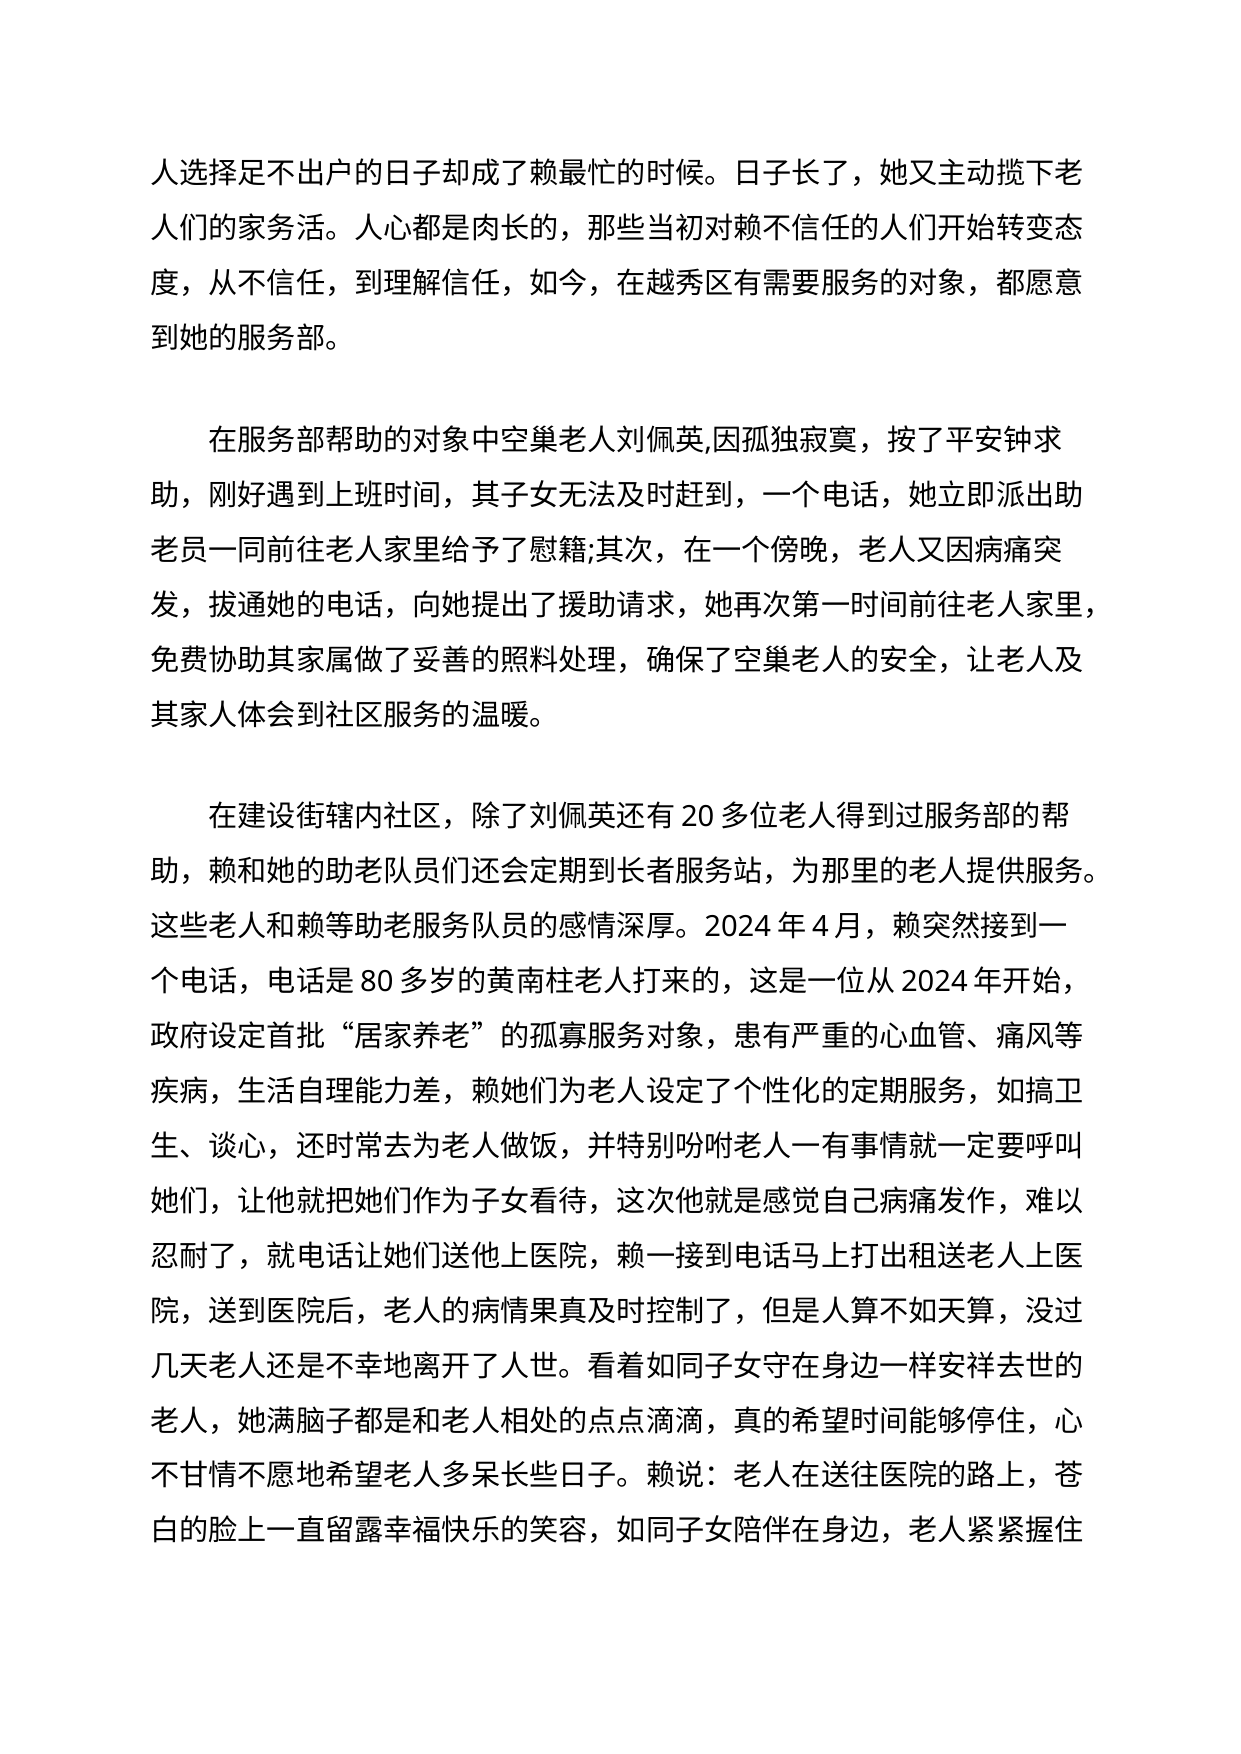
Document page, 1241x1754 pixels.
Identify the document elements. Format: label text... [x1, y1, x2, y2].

text 在服务部帮助的对象中空巢老人刘佩英,因孤独寂寞，按了平安钟求助，刚好遇到上班时间，其子女无法及时赶到，一个电话，她立即派出助老员一同前往老人家里给予了慰籍;其次，在一个傍晚，老人又因病痛突发，拔通她的电话，向她提出了援助请求，她再次第一时间前往老人家里，免费协助其家属做了妥善的照料处理，确保了空巢老人的安全，让老人及其家人体会到社区服务的温暖。 [150, 416, 1090, 733]
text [150, 793, 1090, 1549]
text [150, 150, 1090, 357]
